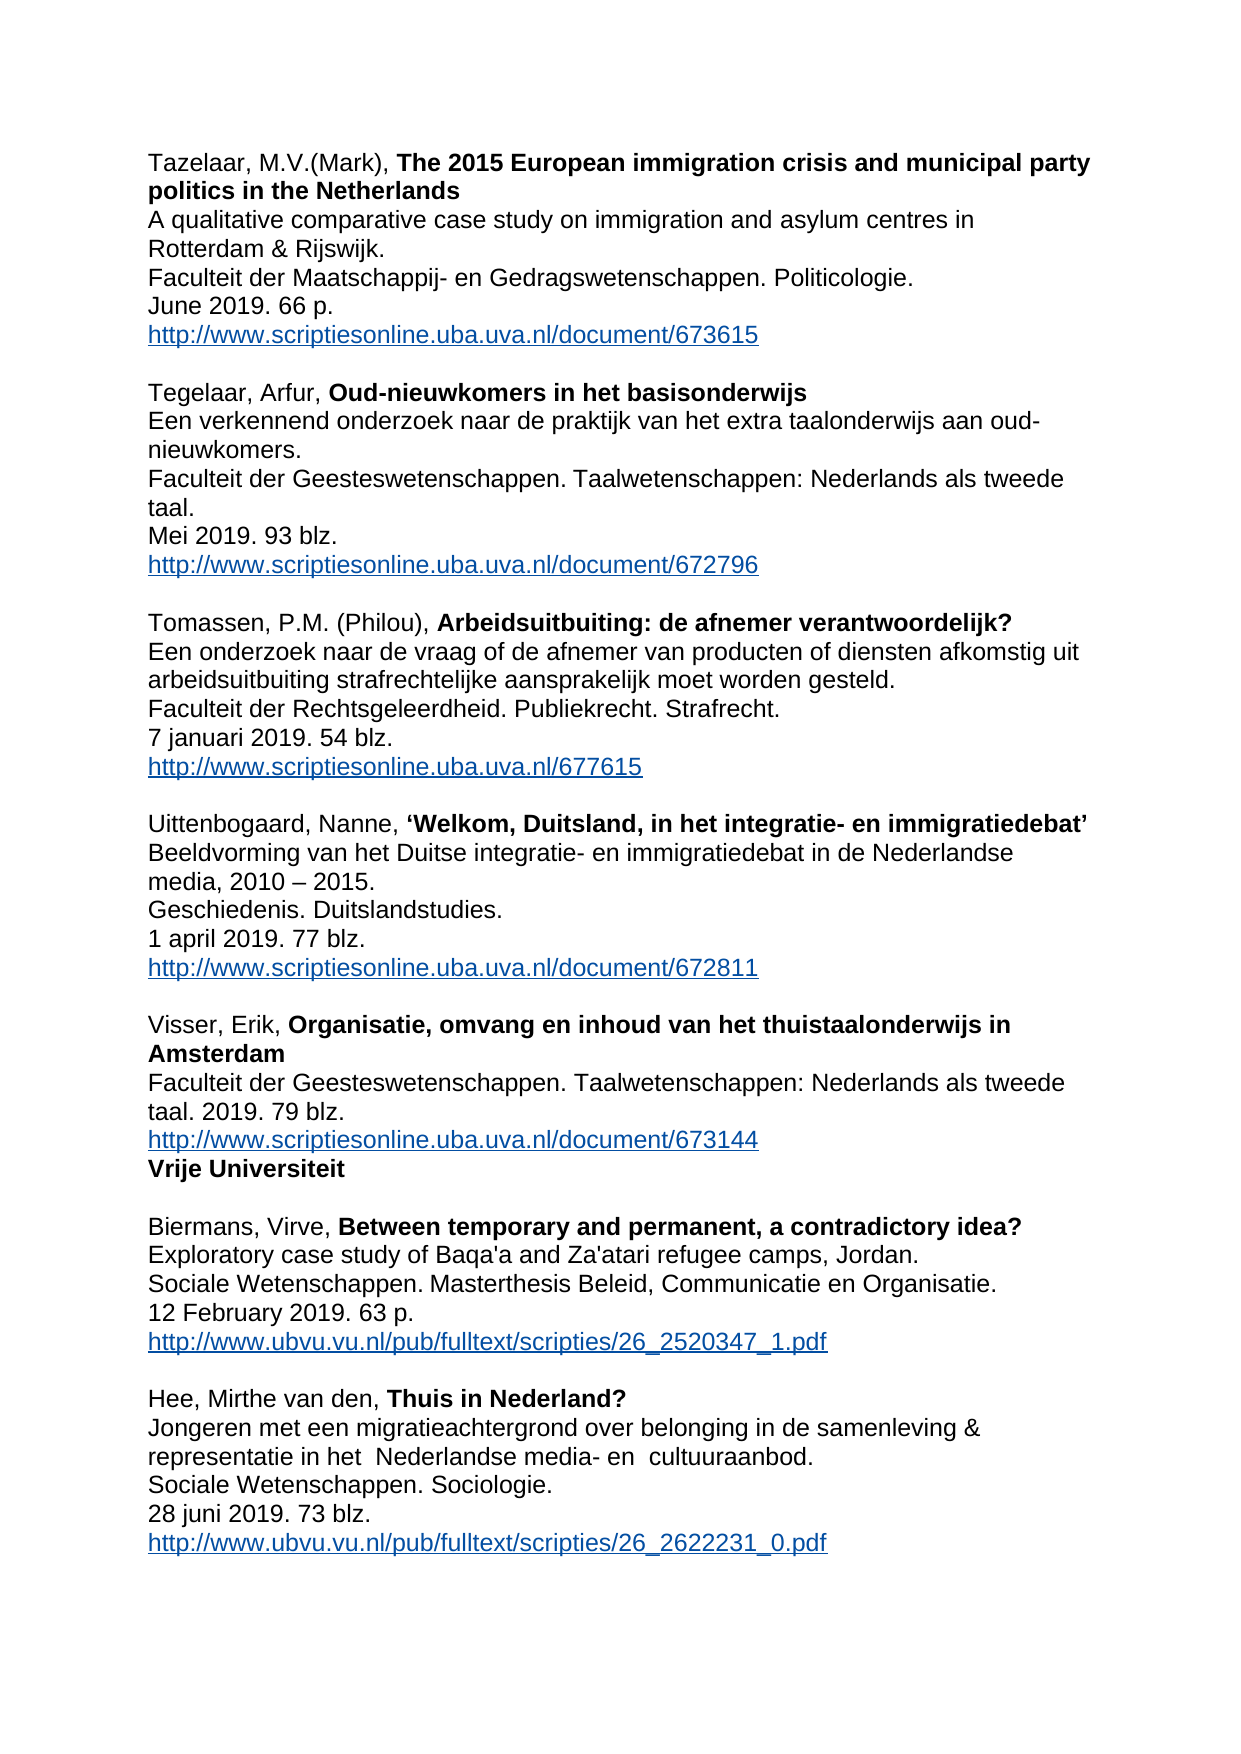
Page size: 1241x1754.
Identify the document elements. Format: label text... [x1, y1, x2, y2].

text Tomassen, P.M. (Philou), Arbeidsuitbuiting: de afnemer verantwoordelijk? Een onderzoek naar de vraag of de afnemer van producten of diensten afkomstig uit arbeidsuitbuiting strafrechtelijke aansprakelijk moet worden gesteld. Faculteit der Rechtsgeleerdheid. Publiekrecht. Strafrecht. 7 januari 2019. 54 blz. http://www.scriptiesonline.uba.uva.nl/677615 [148, 608, 1093, 780]
text http://www.scriptiesonline.uba.uva.nl/document/672811 [148, 953, 1093, 981]
text Tegelaar, Arfur, Oud-nieuwkomers in het basisonderwijs Een verkennend onderzoek naar de praktijk van het extra taalonderwijs aan oud-nieuwkomers. [148, 378, 1093, 464]
text Uittenbogaard, Nanne, ‘Welkom, Duitsland, in het integratie- en immigratiedebat’ [148, 809, 1093, 838]
text Visser, Erik, Organisatie, omvang en inhoud van het thuistaalonderwijs in Amsterdam Faculteit der Geesteswetenschappen. Taalwetenschappen: Nederlands als tweede taal. 2019. 79 blz. http://www.scriptiesonline.uba.uva.nl/document/673144 [148, 1010, 1093, 1154]
text Vrije Universiteit [148, 1154, 1093, 1183]
text Hee, Mirthe van den, Thuis in Nederland? Jongeren met een migratieachtergrond over belonging in de samenleving & representatie in het Nederlandse media- en cultuuraanbod. Sociale Wetenschappen. Sociologie. [148, 1384, 1093, 1499]
text 28 juni 2019. 73 blz. [148, 1499, 1093, 1528]
text Tazelaar, M.V.(Mark), The 2015 European immigration crisis and municipal party politics in the Netherlands A qualitative comparative case study on immigration and asylum centres in Rotterdam & Rijswijk. Faculteit der Maatschappij- en Gedragswetenschappen. Politicologie. June 2019. 66 p. [148, 148, 1093, 320]
text Biermans, Virve, Between temporary and permanent, a contradictory idea? Exploratory case study of Baqa'a and Za'atari refugee camps, Jordan. [148, 1211, 1093, 1269]
text Sociale Wetenschappen. Masterthesis Beleid, Communicatie en Organisatie. 12 February 2019. 63 p. http://www.ubvu.vu.nl/pub/fulltext/scripties/26_2520347_1.pdf [148, 1269, 1093, 1355]
text http://www.scriptiesonline.uba.uva.nl/document/673615 [148, 320, 1093, 349]
text http://www.ubvu.vu.nl/pub/fulltext/scripties/26_2622231_0.pdf [148, 1528, 1093, 1556]
text Faculteit der Geesteswetenschappen. Taalwetenschappen: Nederlands als tweede taal. Mei 2019. 93 blz. http://www.scriptiesonline.uba.uva.nl/document/672796 [148, 464, 1093, 579]
text Beeldvorming van het Duitse integratie- en immigratiedebat in de Nederlandse media, 2010 – 2015. Geschiedenis. Duitslandstudies. 1 april 2019. 77 blz. [148, 838, 1093, 953]
